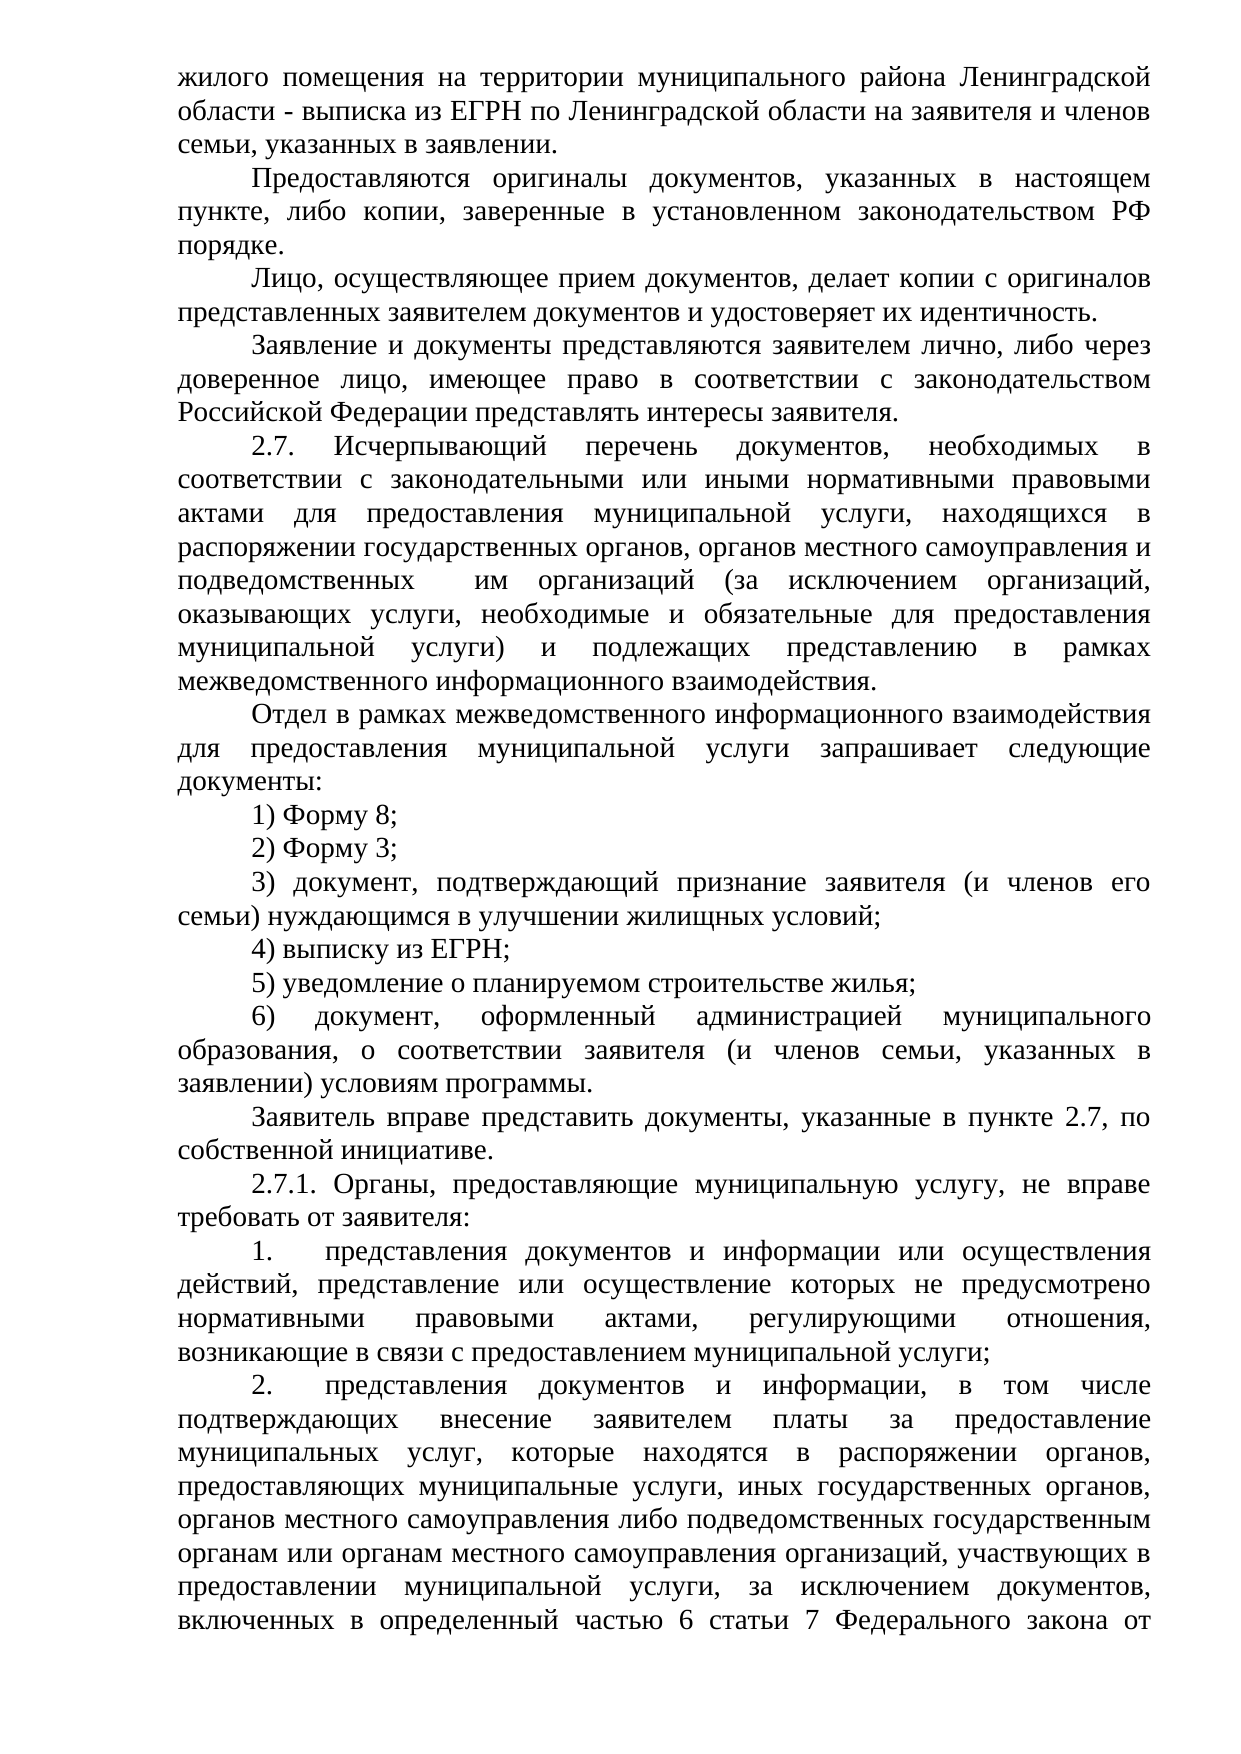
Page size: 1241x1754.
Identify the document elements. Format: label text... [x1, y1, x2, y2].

text Заявитель вправе представить документы, указанные в пункте 2.7, по собственной инициативе. [177, 1099, 1152, 1166]
text 6) документ, оформленный администрацией муниципального образования, о соответствии заявителя (и членов семьи, указанных в заявлении) условиям программы. [177, 998, 1152, 1099]
text 2.7. Исчерпывающий перечень документов, необходимых в соответствии с законодательными или иными нормативными правовыми актами для предоставления муниципальной услуги, находящихся в распоряжении государственных органов, органов местного самоуправления и подведомственных им организаций (за исключением организаций, оказывающих услуги, необходимые и обязательные для предоставления муниципальной услуги) и подлежащих представлению в рамках межведомственного информационного взаимодействия. [177, 428, 1152, 696]
text Предоставляются оригиналы документов, указанных в настоящем пункте, либо копии, заверенные в установленном законодательством РФ порядке. [177, 160, 1152, 260]
text 1) Форму 8; [177, 797, 1152, 831]
text 5) уведомление о планируемом строительстве жилья; [177, 965, 1152, 998]
text 2) Форму 3; [177, 831, 1152, 864]
text 2.7.1. Органы, предоставляющие муниципальную услугу, не вправе требовать от заявителя: [177, 1166, 1152, 1233]
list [177, 1367, 1152, 1636]
text Отдел в рамках межведомственного информационного взаимодействия для предоставления муниципальной услуги запрашивает следующие документы: [177, 696, 1152, 797]
text Заявление и документы представляются заявителем лично, либо через доверенное лицо, имеющее право в соответствии с законодательством Российской Федерации представлять интересы заявителя. [177, 327, 1152, 428]
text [177, 59, 1152, 160]
list представления документов и информации или осуществления действий, представление или осуществление которых не предусмотрено нормативными правовыми актами, регулирующими отношения, возникающие в связи с предоставлением муниципальной услуги; [177, 1233, 1152, 1367]
text 4) выписку из ЕГРН; [177, 931, 1152, 965]
text 3) документ, подтверждающий признание заявителя (и членов его семьи) нуждающимся в улучшении жилищных условий; [177, 864, 1152, 931]
text Лицо, осуществляющее прием документов, делает копии с оригиналов представленных заявителем документов и удостоверяет их идентичность. [177, 260, 1152, 327]
